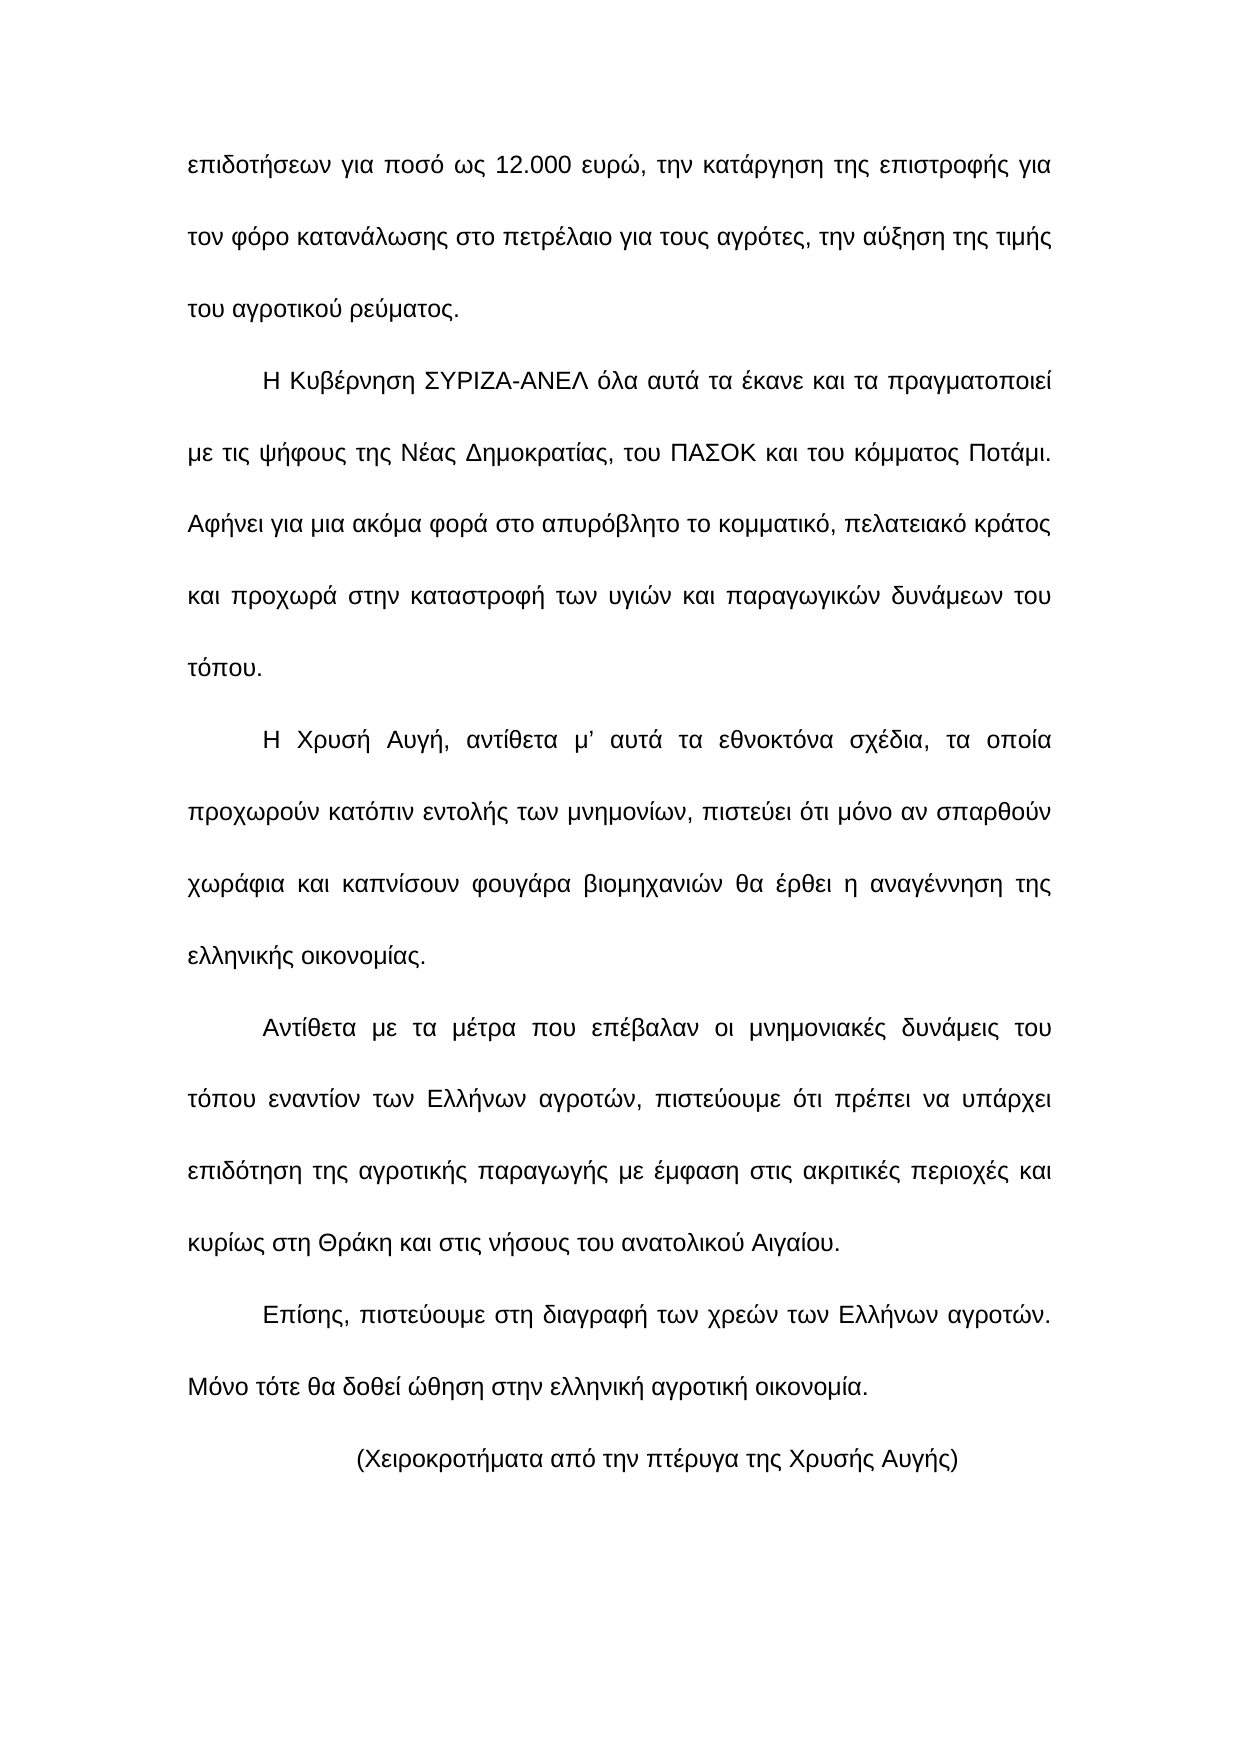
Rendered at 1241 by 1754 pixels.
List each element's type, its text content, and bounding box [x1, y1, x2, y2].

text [187, 150, 1053, 322]
text Αντίθετα με τα μέτρα που επέβαλαν οι μνημονιακές δυνάμεις του τόπου εναντίον των Ελλήνων αγροτών, πιστεύουμε ότι πρέπει να υπάρχει επιδότηση της αγροτικής παραγωγής με έμφαση στις ακριτικές περιοχές και κυρίως στη Θράκη και στις νήσους του ανατολικού Αιγαίου. [187, 1012, 1053, 1257]
text Η Χρυσή Αυγή, αντίθετα μ’ αυτά τα εθνοκτόνα σχέδια, τα οποία προχωρούν κατόπιν εντολής των μνημονίων, πιστεύει ότι μόνο αν σπαρθούν χωράφια και καπνίσουν φουγάρα βιομηχανιών θα έρθει η αναγέννηση της ελληνικής οικονομίας. [187, 725, 1053, 969]
text (Χειροκροτήματα από την πτέρυγα της Χρυσής Αυγής) [187, 1444, 1053, 1472]
text Επίσης, πιστεύουμε στη διαγραφή των χρεών των Ελλήνων αγροτών. Μόνο τότε θα δοθεί ώθηση στην ελληνική αγροτική οικονομία. [187, 1300, 1053, 1401]
text Η Κυβέρνηση ΣΥΡΙΖΑ-ΑΝΕΛ όλα αυτά τα έκανε και τα πραγματοποιεί με τις ψήφους της Νέας Δημοκρατίας, του ΠΑΣΟΚ και του κόμματος Ποτάμι. Αφήνει για μια ακόμα φορά στο απυρόβλητο το κομματικό, πελατειακό κράτος και προχωρά στην καταστροφή των υγιών και παραγωγικών δυνάμεων του τόπου. [187, 366, 1053, 682]
